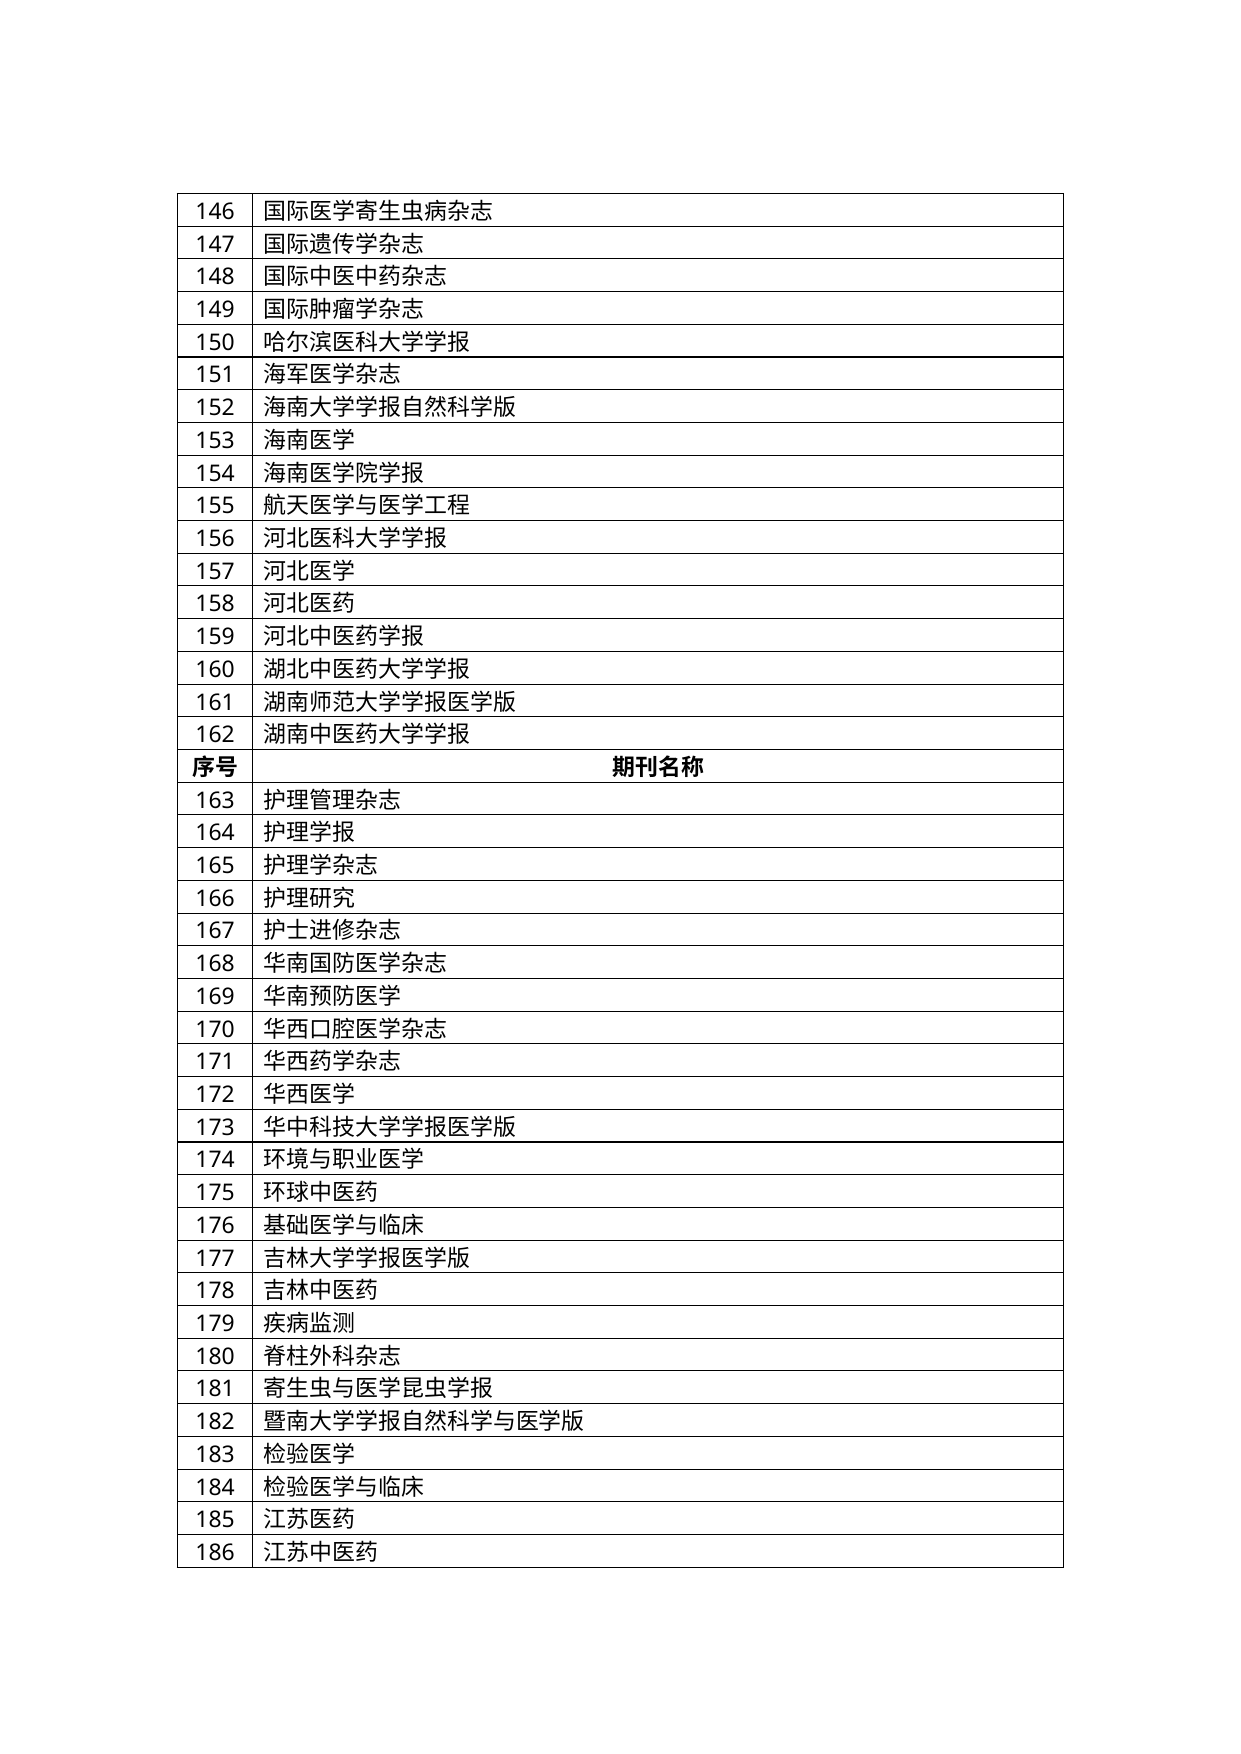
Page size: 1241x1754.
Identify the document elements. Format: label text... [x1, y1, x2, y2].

table_cell 170 [178, 1012, 252, 1043]
table_cell 165 [178, 848, 252, 880]
table_cell 183 [178, 1437, 252, 1468]
table_cell 河北医药 [253, 586, 1063, 618]
table_cell 基础医学与临床 [253, 1208, 1063, 1239]
table_cell 162 [178, 717, 252, 749]
table_cell 华西药学杂志 [253, 1044, 1063, 1076]
table_cell 航天医学与医学工程 [253, 488, 1063, 520]
table_cell 期刊名称 [253, 750, 1063, 782]
table_cell 157 [178, 554, 252, 585]
table_cell 海南医学院学报 [253, 456, 1063, 487]
table_cell 哈尔滨医科大学学报 [253, 325, 1063, 356]
table_cell 海军医学杂志 [253, 358, 1063, 389]
table_cell 166 [178, 881, 252, 912]
table_cell 河北中医药学报 [253, 619, 1063, 651]
table_cell 159 [178, 619, 252, 651]
table_cell 脊柱外科杂志 [253, 1339, 1063, 1370]
table_cell 185 [178, 1502, 252, 1534]
table_cell 152 [178, 390, 252, 422]
table_cell 海南大学学报自然科学版 [253, 390, 1063, 422]
table_cell 疾病监测 [253, 1306, 1063, 1338]
table_cell 护理学报 [253, 815, 1063, 847]
table_cell 湖南中医药大学学报 [253, 717, 1063, 749]
table_cell 护理管理杂志 [253, 783, 1063, 814]
table_cell 147 [178, 227, 252, 258]
table_cell 184 [178, 1470, 252, 1501]
table_cell 179 [178, 1306, 252, 1338]
table_cell 江苏中医药 [253, 1535, 1063, 1567]
table_cell 河北医科大学学报 [253, 521, 1063, 553]
table_cell 182 [178, 1404, 252, 1436]
table_cell 180 [178, 1339, 252, 1370]
table_cell 168 [178, 946, 252, 978]
table_cell 环球中医药 [253, 1175, 1063, 1207]
table_cell 湖北中医药大学学报 [253, 652, 1063, 683]
table_cell 国际遗传学杂志 [253, 227, 1063, 258]
table_cell 检验医学与临床 [253, 1470, 1063, 1501]
table_cell 华西医学 [253, 1077, 1063, 1109]
table_cell 华南国防医学杂志 [253, 946, 1063, 978]
table_cell 暨南大学学报自然科学与医学版 [253, 1404, 1063, 1436]
table_cell 154 [178, 456, 252, 487]
table_cell 156 [178, 521, 252, 553]
table_cell 华西口腔医学杂志 [253, 1012, 1063, 1043]
table_cell 181 [178, 1371, 252, 1403]
table_cell 河北医学 [253, 554, 1063, 585]
table_cell 序号 [178, 750, 252, 782]
table_cell 171 [178, 1044, 252, 1076]
table_cell 186 [178, 1535, 252, 1567]
table_cell 环境与职业医学 [253, 1143, 1063, 1174]
table_cell 164 [178, 815, 252, 847]
table_cell 175 [178, 1175, 252, 1207]
table_cell 护理学杂志 [253, 848, 1063, 880]
table_cell 国际中医中药杂志 [253, 259, 1063, 291]
table_cell 护理研究 [253, 881, 1063, 912]
table_cell 江苏医药 [253, 1502, 1063, 1534]
table_cell 国际肿瘤学杂志 [253, 292, 1063, 324]
table_cell 155 [178, 488, 252, 520]
table_cell 169 [178, 979, 252, 1011]
table_cell 160 [178, 652, 252, 683]
table_cell 146 [178, 194, 252, 226]
table_cell 177 [178, 1241, 252, 1272]
table_cell 161 [178, 685, 252, 716]
table_cell 149 [178, 292, 252, 324]
table_cell 167 [178, 914, 252, 945]
table_cell 151 [178, 358, 252, 389]
table_cell 华中科技大学学报医学版 [253, 1110, 1063, 1141]
table_cell 172 [178, 1077, 252, 1109]
table_cell 吉林大学学报医学版 [253, 1241, 1063, 1272]
table_cell 158 [178, 586, 252, 618]
table_cell 护士进修杂志 [253, 914, 1063, 945]
table_cell 华南预防医学 [253, 979, 1063, 1011]
table_cell 国际医学寄生虫病杂志 [253, 194, 1063, 226]
table_cell 150 [178, 325, 252, 356]
table_cell 吉林中医药 [253, 1273, 1063, 1305]
table_cell 检验医学 [253, 1437, 1063, 1468]
table_cell 湖南师范大学学报医学版 [253, 685, 1063, 716]
table_cell 153 [178, 423, 252, 454]
table_cell 寄生虫与医学昆虫学报 [253, 1371, 1063, 1403]
table_cell 海南医学 [253, 423, 1063, 454]
table_cell 163 [178, 783, 252, 814]
table_cell 176 [178, 1208, 252, 1239]
table_cell 148 [178, 259, 252, 291]
table_cell 178 [178, 1273, 252, 1305]
table_cell 173 [178, 1110, 252, 1141]
table_cell 174 [178, 1143, 252, 1174]
